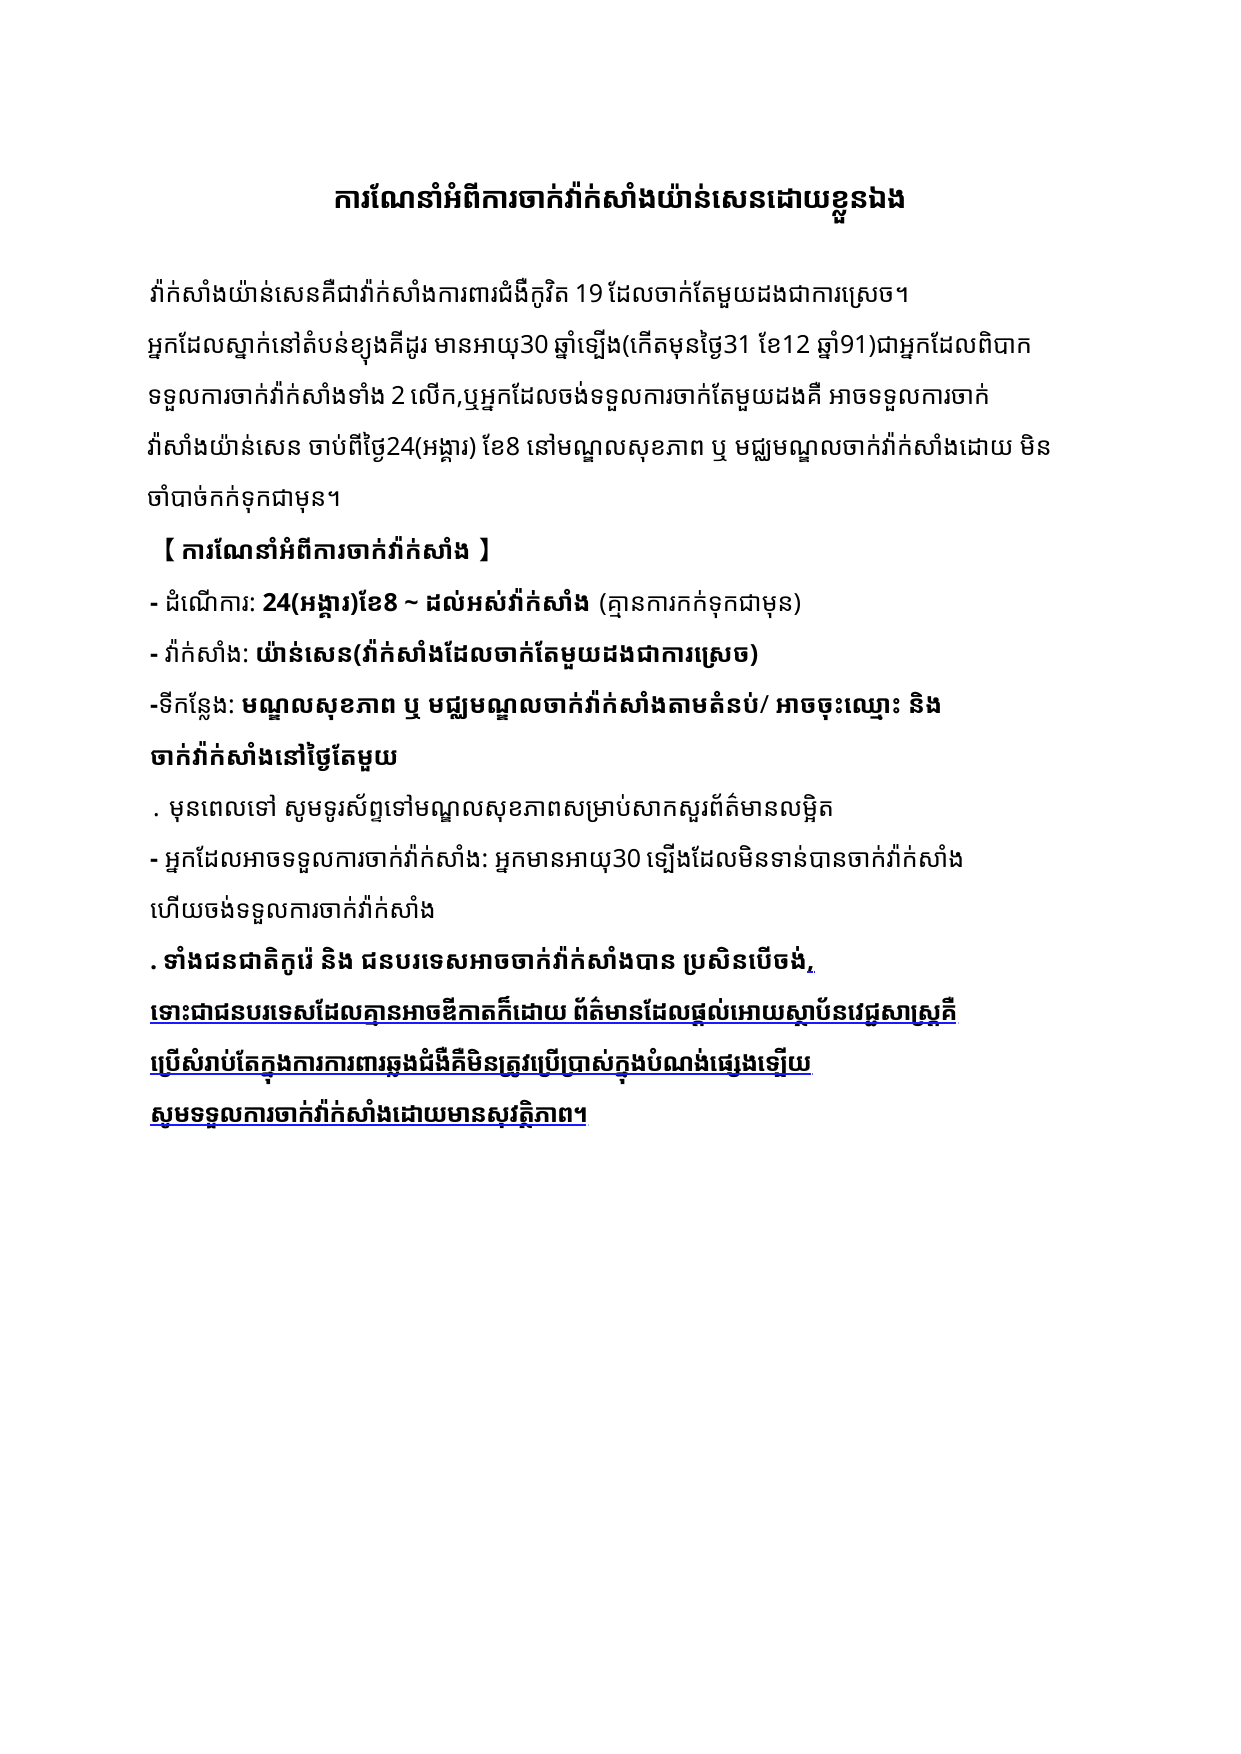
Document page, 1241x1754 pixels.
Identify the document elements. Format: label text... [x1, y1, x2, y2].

text ប្រើសំរាប់តែក្នុងការការពារឆ្លងជំងឺគឺមិនត្រូវប្រើប្រាស់ក្នុងបំណង់ផ្សេងទ្បើយ [150, 1044, 1090, 1078]
text វ៉ាសាំងយ៉ាន់សេន ចាប់ពីថ្ងៃ24(អង្គារ) ខែ8 នៅមណ្ឌលសុខភាព ឬ មជ្ឈមណ្ឌលចាក់វ៉ាក់សាំងដោយ មិនចាំបាច់កក់ទុកជាមុន។ [147, 429, 1090, 514]
text អ្នកដែលស្នាក់នៅតំបន់ខ្យុងគីដូរ មានអាយុ30ឆ្នាំទ្បើង(កើតមុនថ្ងៃ31 ខែ12 ឆ្នាំ91)ជាអ្នកដែលពិបាក [147, 327, 1090, 361]
text - ដំណើការ: 24(អង្គារ)​ខែ8 ~ ដល់អស់វ៉ាក់សាំង (គ្មានការកក់ទុកជាមុន) [150, 585, 1090, 619]
text ចាក់វ៉ាក់សាំងនៅថ្ងៃតែមួយ [150, 738, 1090, 772]
text ហើយចង់ទទួលការចាក់វ៉ាក់សាំង [150, 891, 1090, 925]
text សូមទទួលការចាក់វ៉ាក់សាំងដោយមានសុវត្ថិភាព។ [150, 1096, 1090, 1129]
text ការណែនាំអំពីការចាក់វ៉ាក់សាំងយ៉ាន់សេនដោយខ្លួនឯង [150, 177, 1090, 217]
text - អ្នកដែលអាចទទួលការចាក់វ៉ាក់សាំង: អ្នកមានអាយុ30ទ្បើងដែលមិនទាន់បានចាក់វ៉ាក់សាំង [150, 840, 1090, 874]
text -ទីកន្លែង: មណ្ឌលសុខភាព ឬ មជ្ឈមណ្ឌលចាក់វ៉ាក់សាំងតាមតំនប់/ អាចចុះឈ្មោះ និង [150, 687, 1090, 721]
text ទោះជាជនបរទេសដែលគ្មានអាចឌីកាតក៏ដោយ ព័ត៌មានដែលផ្តល់អោយស្ថាប័នវេជ្ជសាស្ត្រគឺ [150, 993, 1090, 1027]
text វ៉ាក់សាំងយ៉ាន់សេនគឺជាវ៉ាក់សាំងការពារជំងឺកូវិត19ដែលចាក់តែមួយដងជាការស្រេច។ [150, 276, 1090, 309]
text ទទួលការចាក់វ៉ាក់សាំងទាំង2លើក,ឬអ្នកដែលចង់ទទួលការចាក់តែមួយដងគឺ អាចទទួលការចាក់ [147, 378, 1090, 412]
text ․ មុនពេលទៅ សូមទូរស័ព្ទទៅមណ្ឌលសុខភាព​​សម្រាប់សាកសួរព័ត៌មានលម្អិត [150, 789, 1090, 823]
text 【 ការណែនាំអំពីការចាក់វ៉ាក់សាំង 】 [150, 531, 1090, 567]
text . ទាំងជនជាតិកូរ៉េ និង ជនបរទេសអាចចាក់វ៉ាក់សាំងបាន ប្រសិនបើចង់, [150, 942, 1090, 976]
text - វ៉ាក់សាំង: យ៉ាន់សេន(វ៉ាក់សាំងដែលចាក់តែមួយដងជាការស្រេច) [150, 636, 1090, 670]
